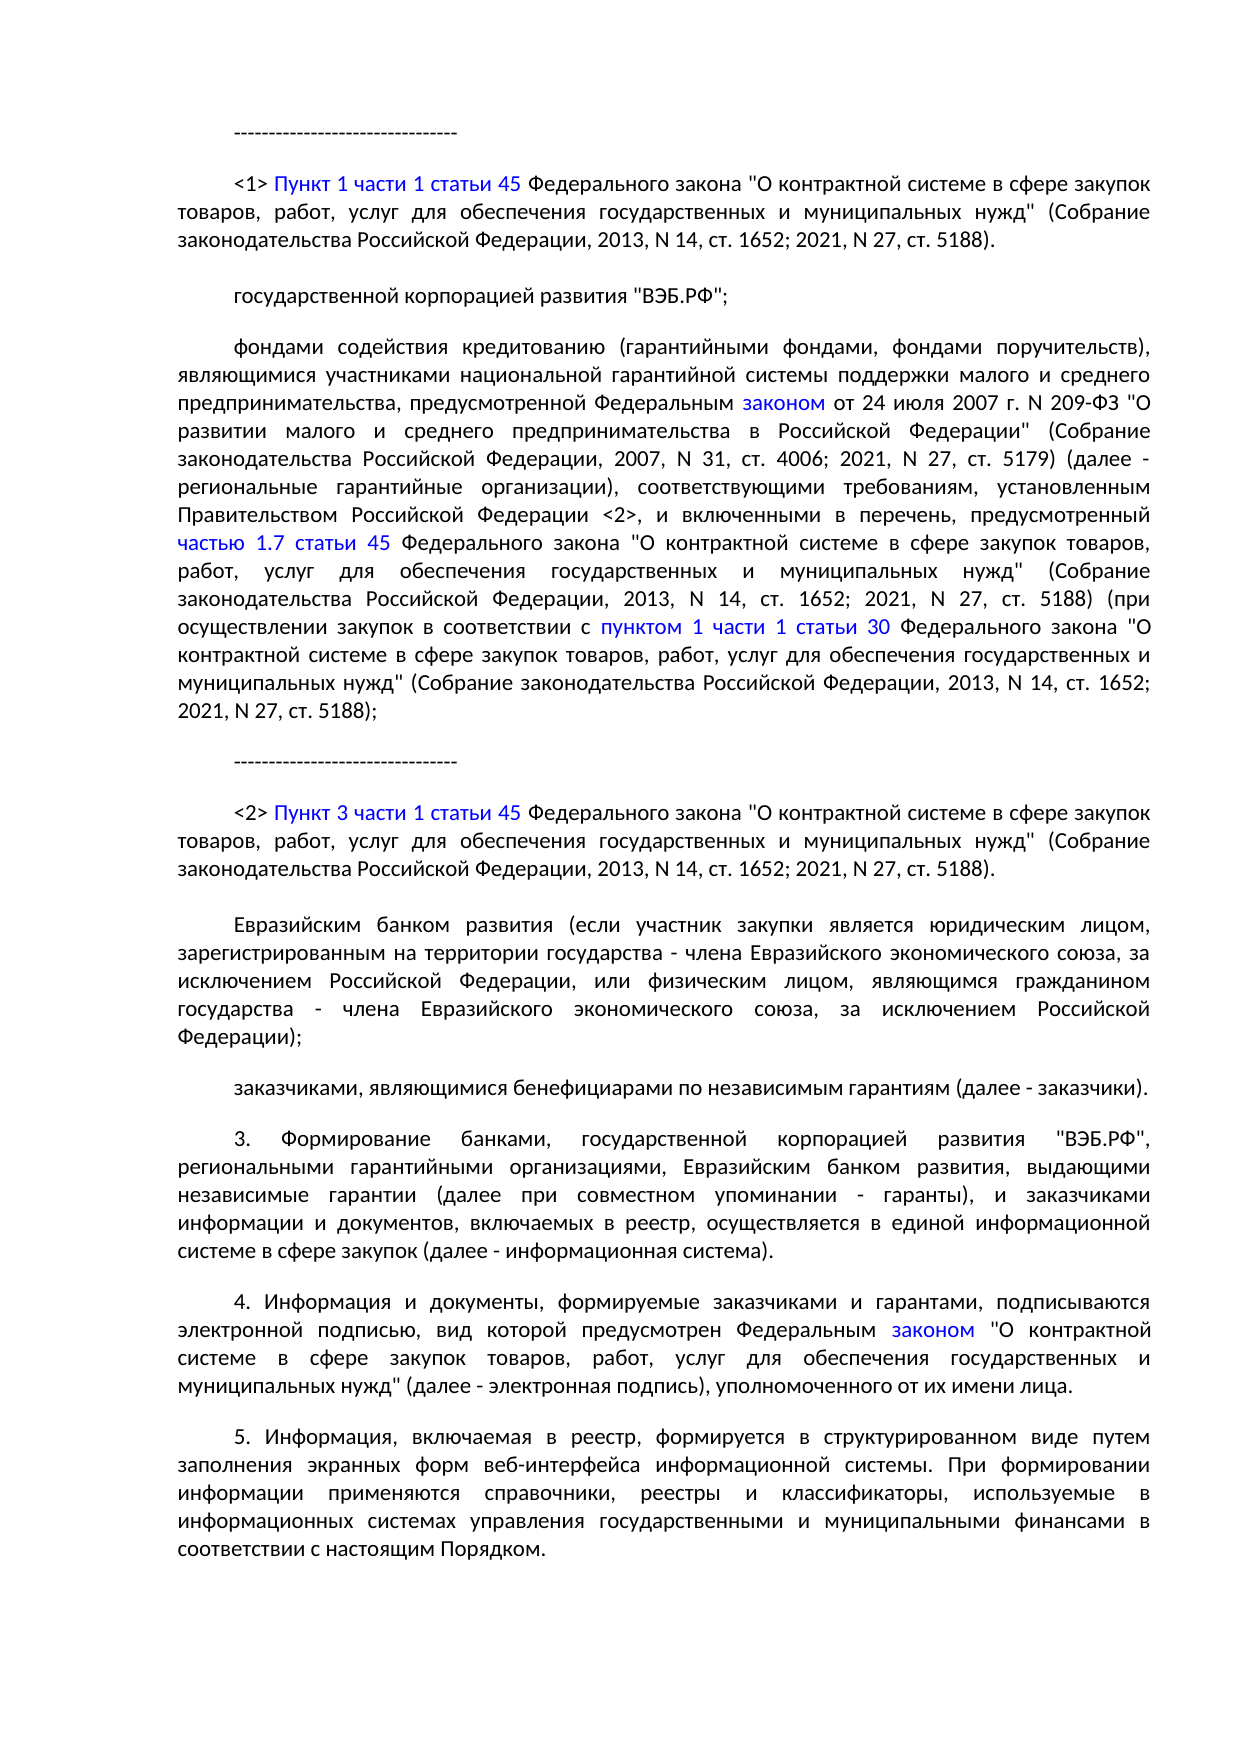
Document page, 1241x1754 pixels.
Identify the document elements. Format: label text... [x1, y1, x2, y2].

text 4. Информация и документы, формируемые заказчиками и гарантами, подписываются электронной подписью, вид которой предусмотрен Федеральным законом "О контрактной системе в сфере закупок товаров, работ, услуг для обеспечения государственных и муниципальных нужд" (далее - электронная подпись), уполномоченного от их имени лица. [177, 1287, 1152, 1399]
text -------------------------------- [177, 747, 1152, 775]
text государственной корпорацией развития "ВЭБ.РФ"; [177, 281, 1152, 309]
text -------------------------------- [177, 118, 1152, 146]
text <2> Пункт 3 части 1 статьи 45 Федерального закона "О контрактной системе в сфере закупок товаров, работ, услуг для обеспечения государственных и муниципальных нужд" (Собрание законодательства Российской Федерации, 2013, N 14, ст. 1652; 2021, N 27, ст. 5188). [177, 798, 1152, 882]
text 3. Формирование банками, государственной корпорацией развития "ВЭБ.РФ", региональными гарантийными организациями, Евразийским банком развития, выдающими независимые гарантии (далее при совместном упоминании - гаранты), и заказчиками информации и документов, включаемых в реестр, осуществляется в единой информационной системе в сфере закупок (далее - информационная система). [177, 1124, 1152, 1264]
text Евразийским банком развития (если участник закупки является юридическим лицом, зарегистрированным на территории государства - члена Евразийского экономического союза, за исключением Российской Федерации, или физическим лицом, являющимся гражданином государства - члена Евразийского экономического союза, за исключением Российской Федерации); [177, 910, 1152, 1050]
text заказчиками, являющимися бенефициарами по независимым гарантиям (далее - заказчики). [177, 1073, 1152, 1101]
text <1> Пункт 1 части 1 статьи 45 Федерального закона "О контрактной системе в сфере закупок товаров, работ, услуг для обеспечения государственных и муниципальных нужд" (Собрание законодательства Российской Федерации, 2013, N 14, ст. 1652; 2021, N 27, ст. 5188). [177, 169, 1152, 253]
text 5. Информация, включаемая в реестр, формируется в структурированном виде путем заполнения экранных форм веб-интерфейса информационной системы. При формировании информации применяются справочники, реестры и классификаторы, используемые в информационных системах управления государственными и муниципальными финансами в соответствии с настоящим Порядком. [177, 1422, 1152, 1562]
text фондами содействия кредитованию (гарантийными фондами, фондами поручительств), являющимися участниками национальной гарантийной системы поддержки малого и среднего предпринимательства, предусмотренной Федеральным законом от 24 июля 2007 г. N 209-ФЗ "О развитии малого и среднего предпринимательства в Российской Федерации" (Собрание законодательства Российской Федерации, 2007, N 31, ст. 4006; 2021, N 27, ст. 5179) (далее - региональные гарантийные организации), соответствующими требованиям, установленным Правительством Российской Федерации <2>, и включенными в перечень, предусмотренный частью 1.7 статьи 45 Федерального закона "О контрактной системе в сфере закупок товаров, работ, услуг для обеспечения государственных и муниципальных нужд" (Собрание законодательства Российской Федерации, 2013, N 14, ст. 1652; 2021, N 27, ст. 5188) (при осуществлении закупок в соответствии с пунктом 1 части 1 статьи 30 Федерального закона "О контрактной системе в сфере закупок товаров, работ, услуг для обеспечения государственных и муниципальных нужд" (Собрание законодательства Российской Федерации, 2013, N 14, ст. 1652; 2021, N 27, ст. 5188); [177, 332, 1152, 724]
